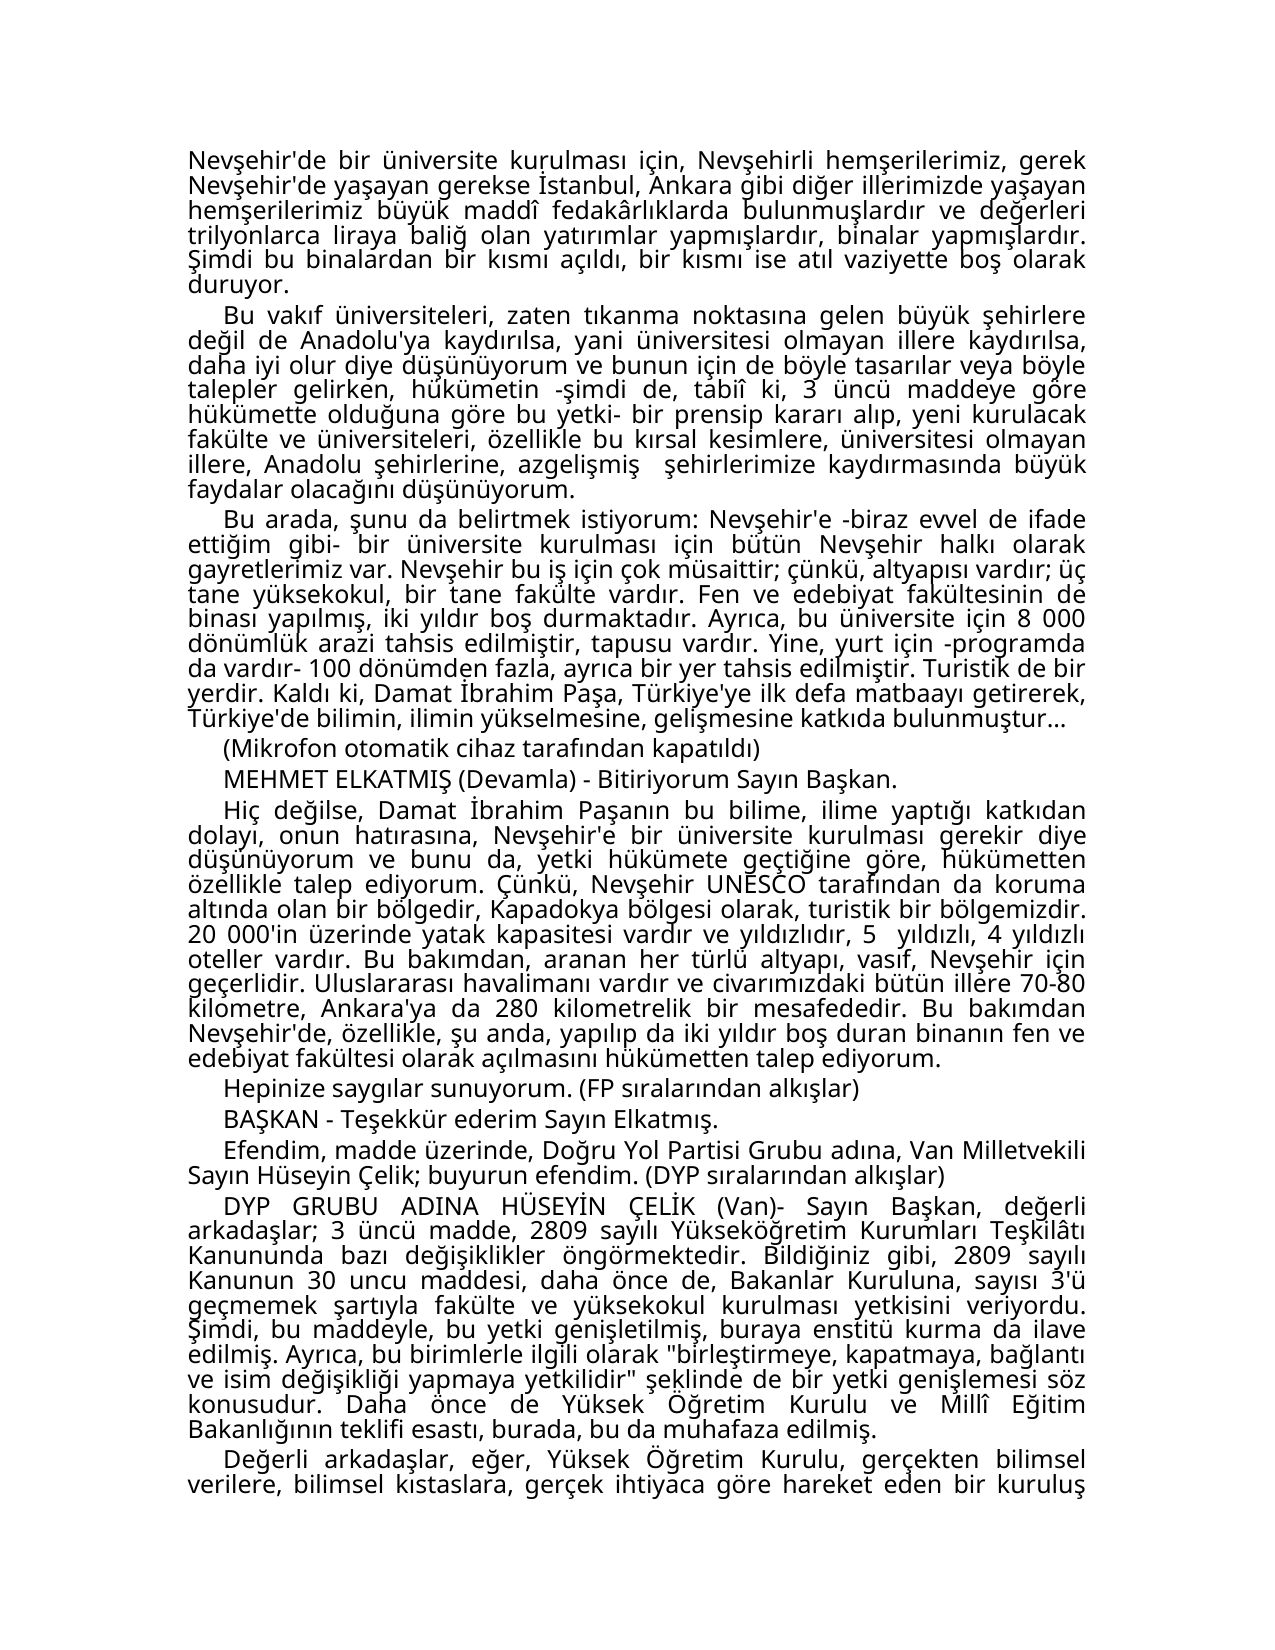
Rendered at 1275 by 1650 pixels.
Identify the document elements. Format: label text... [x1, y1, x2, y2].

text DYP GRUBU ADINA HÜSEYİN ÇELİK (Van)- Sayın Başkan, değerli arkadaşlar; 3 üncü madde, 2809 sayılı Yükseköğretim Kurumları Teşkilâtı Kanununda bazı değişiklikler öngörmektedir. Bildiğiniz gibi, 2809 sayılı Kanunun 30 uncu maddesi, daha önce de, Bakanlar Kuruluna, sayısı 3'ü geçmemek şartıyla fakülte ve yüksekokul kurulması yetkisini veriyordu. Şimdi, bu maddeyle, bu yetki genişletilmiş, buraya enstitü kurma da ilave edilmiş. Ayrıca, bu birimlerle ilgili olarak "birleştirmeye, kapatmaya, bağlantı ve isim değişikliği yapmaya yetkilidir" şeklinde de bir yetki genişlemesi söz konusudur. Daha önce de Yüksek Öğretim Kurulu ve Millî Eğitim Bakanlığının teklifi esastı, burada, bu da muhafaza edilmiş. [187, 1195, 1087, 1443]
text Efendim, madde üzerinde, Doğru Yol Partisi Grubu adına, Van Milletvekili Sayın Hüseyin Çelik; buyurun efendim. (DYP sıralarından alkışlar) [187, 1139, 1087, 1189]
text Hiç değilse, Damat İbrahim Paşanın bu bilime, ilime yaptığı katkıdan dolayı, onun hatırasına, Nevşehir'e bir üniversite kurulması gerekir diye düşünüyorum ve bunu da, yetki hükümete geçtiğine göre, hükümetten özellikle talep ediyorum. Çünkü, Nevşehir UNESCO tarafından da koruma altında olan bir bölgedir, Kapadokya bölgesi olarak, turistik bir bölgemizdir. 20 000'in üzerinde yatak kapasitesi vardır ve yıldızlıdır, 5 yıldızlı, 4 yıldızlı oteller vardır. Bu bakımdan, aranan her türlü altyapı, vasıf, Nevşehir için geçerlidir. Uluslararası havalimanı vardır ve civarımızdaki bütün illere 70-80 kilometre, Ankara'ya da 280 kilometrelik bir mesafededir. Bu bakımdan Nevşehir'de, özellikle, şu anda, yapılıp da iki yıldır boş duran binanın fen ve edebiyat fakültesi olarak açılmasını hükümetten talep ediyorum. [187, 799, 1087, 1072]
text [187, 150, 1087, 299]
text (Mikrofon otomatik cihaz tarafından kapatıldı) [187, 738, 1087, 763]
text MEHMET ELKATMIŞ (Devamla) - Bitiriyorum Sayın Başkan. [187, 769, 1087, 793]
text Hepinize saygılar sunuyorum. (FP sıralarından alkışlar) [187, 1078, 1087, 1103]
text Bu arada, şunu da belirtmek istiyorum: Nevşehir'e -biraz evvel de ifade ettiğim gibi- bir üniversite kurulması için bütün Nevşehir halkı olarak gayretlerimiz var. Nevşehir bu iş için çok müsaittir; çünkü, altyapısı vardır; üç tane yüksekokul, bir tane fakülte vardır. Fen ve edebiyat fakültesinin de binası yapılmış, iki yıldır boş durmaktadır. Ayrıca, bu üniversite için 8 000 dönümlük arazi tahsis edilmiştir, tapusu vardır. Yine, yurt için -programda da vardır- 100 dönümden fazla, ayrıca bir yer tahsis edilmiştir. Turistik de bir yerdir. Kaldı ki, Damat İbrahim Paşa, Türkiye'ye ilk defa matbaayı getirerek, Türkiye'de bilimin, ilimin yükselmesine, gelişmesine katkıda bulunmuştur... [187, 509, 1087, 732]
text Bu vakıf üniversiteleri, zaten tıkanma noktasına gelen büyük şehirlere değil de Anadolu'ya kaydırılsa, yani üniversitesi olmayan illere kaydırılsa, daha iyi olur diye düşünüyorum ve bunun için de böyle tasarılar veya böyle talepler gelirken, hükümetin -şimdi de, tabiî ki, 3 üncü maddeye göre hükümette olduğuna göre bu yetki- bir prensip kararı alıp, yeni kurulacak fakülte ve üniversiteleri, özellikle bu kırsal kesimlere, üniversitesi olmayan illere, Anadolu şehirlerine, azgelişmiş şehirlerimize kaydırmasında büyük faydalar olacağını düşünüyorum. [187, 305, 1087, 503]
text BAŞKAN - Teşekkür ederim Sayın Elkatmış. [187, 1109, 1087, 1134]
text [187, 1449, 1087, 1499]
